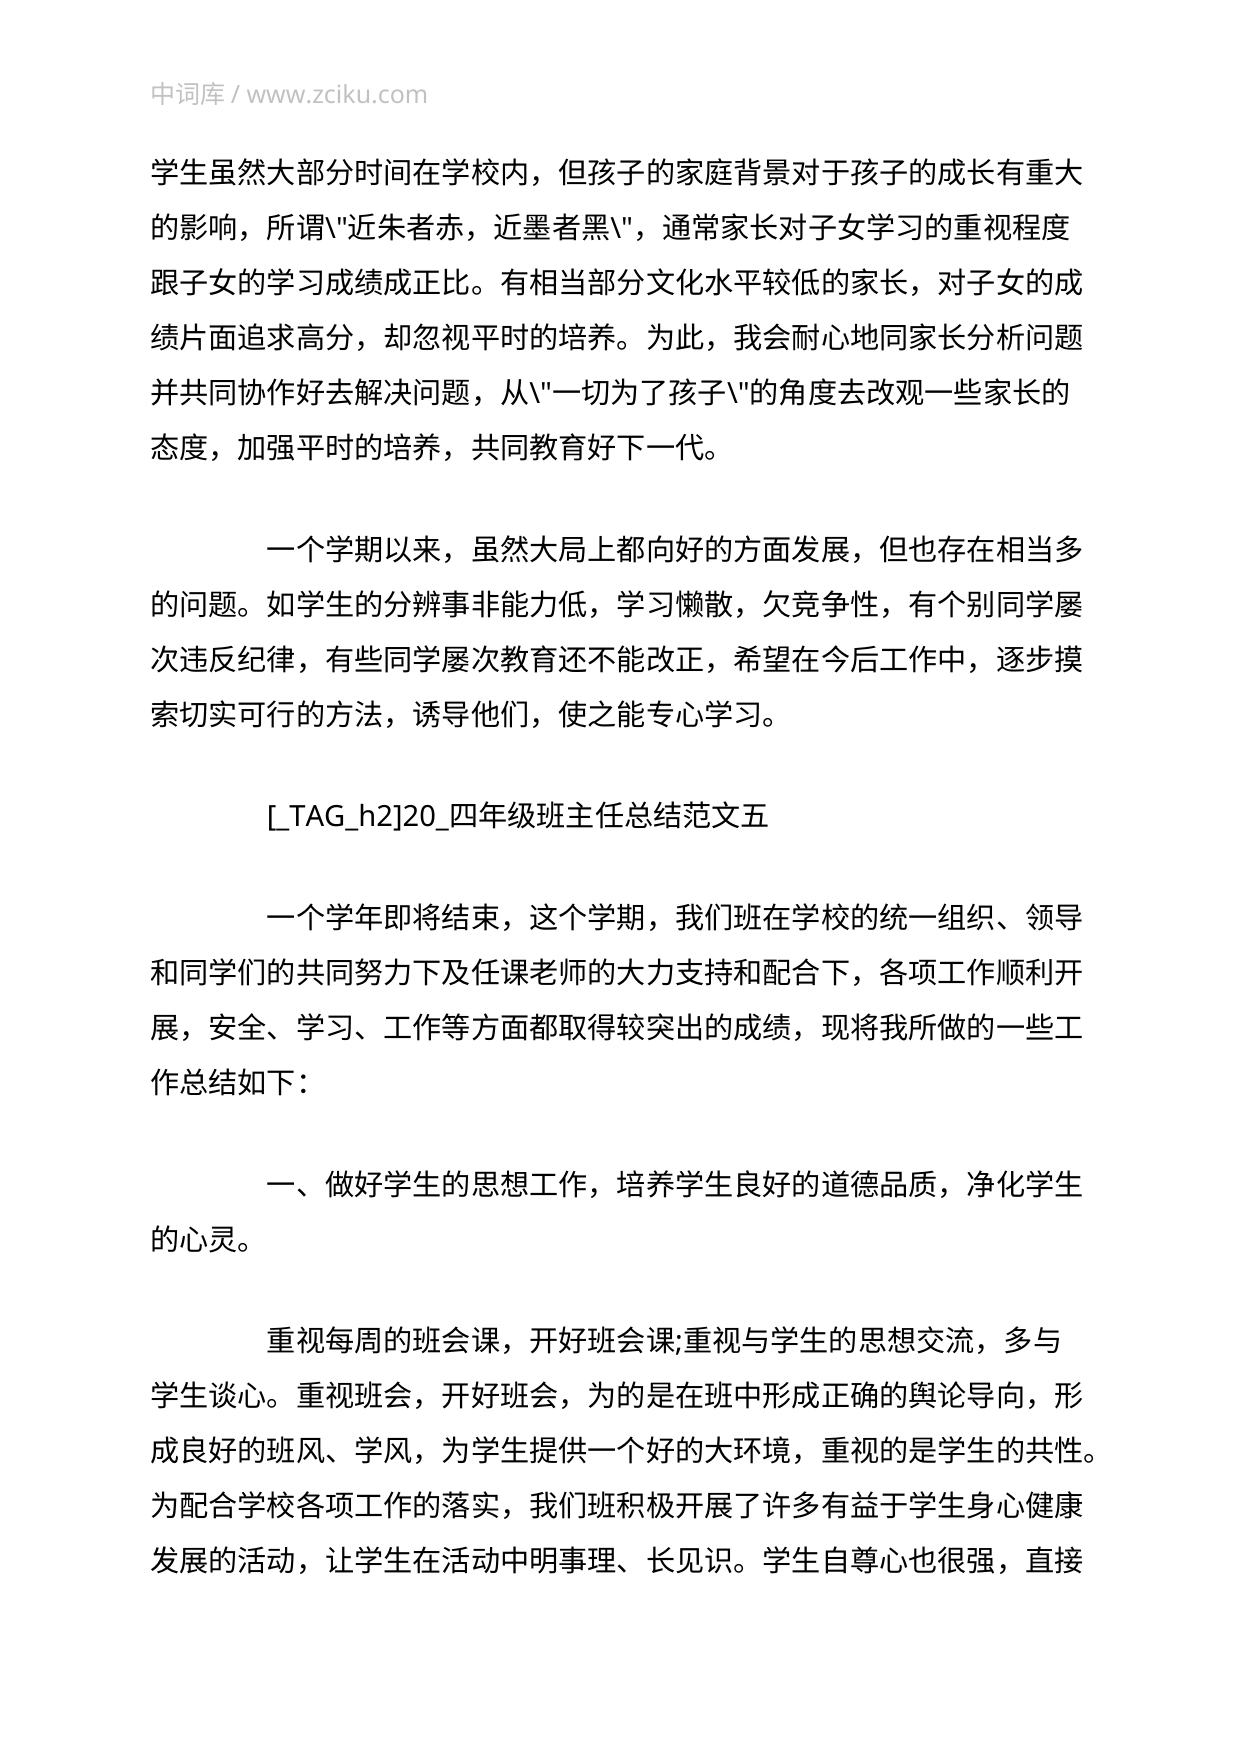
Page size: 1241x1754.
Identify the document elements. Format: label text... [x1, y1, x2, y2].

text 一个学年即将结束，这个学期，我们班在学校的统一组织、领导和同学们的共同努力下及任课老师的大力支持和配合下，各项工作顺利开展，安全、学习、工作等方面都取得较突出的成绩，现将我所做的一些工作总结如下： [150, 895, 1090, 1102]
text 一、做好学生的思想工作，培养学生良好的道德品质，净化学生的心灵。 [150, 1161, 1090, 1258]
text [_TAG_h2]20_四年级班主任总结范文五 [150, 793, 1090, 835]
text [150, 150, 1090, 467]
text 一个学期以来，虽然大局上都向好的方面发展，但也存在相当多的问题。如学生的分辨事非能力低，学习懒散，欠竞争性，有个别同学屡次违反纪律，有些同学屡次教育还不能改正，希望在今后工作中，逐步摸索切实可行的方法，诱导他们，使之能专心学习。 [150, 526, 1090, 733]
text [150, 1318, 1090, 1580]
